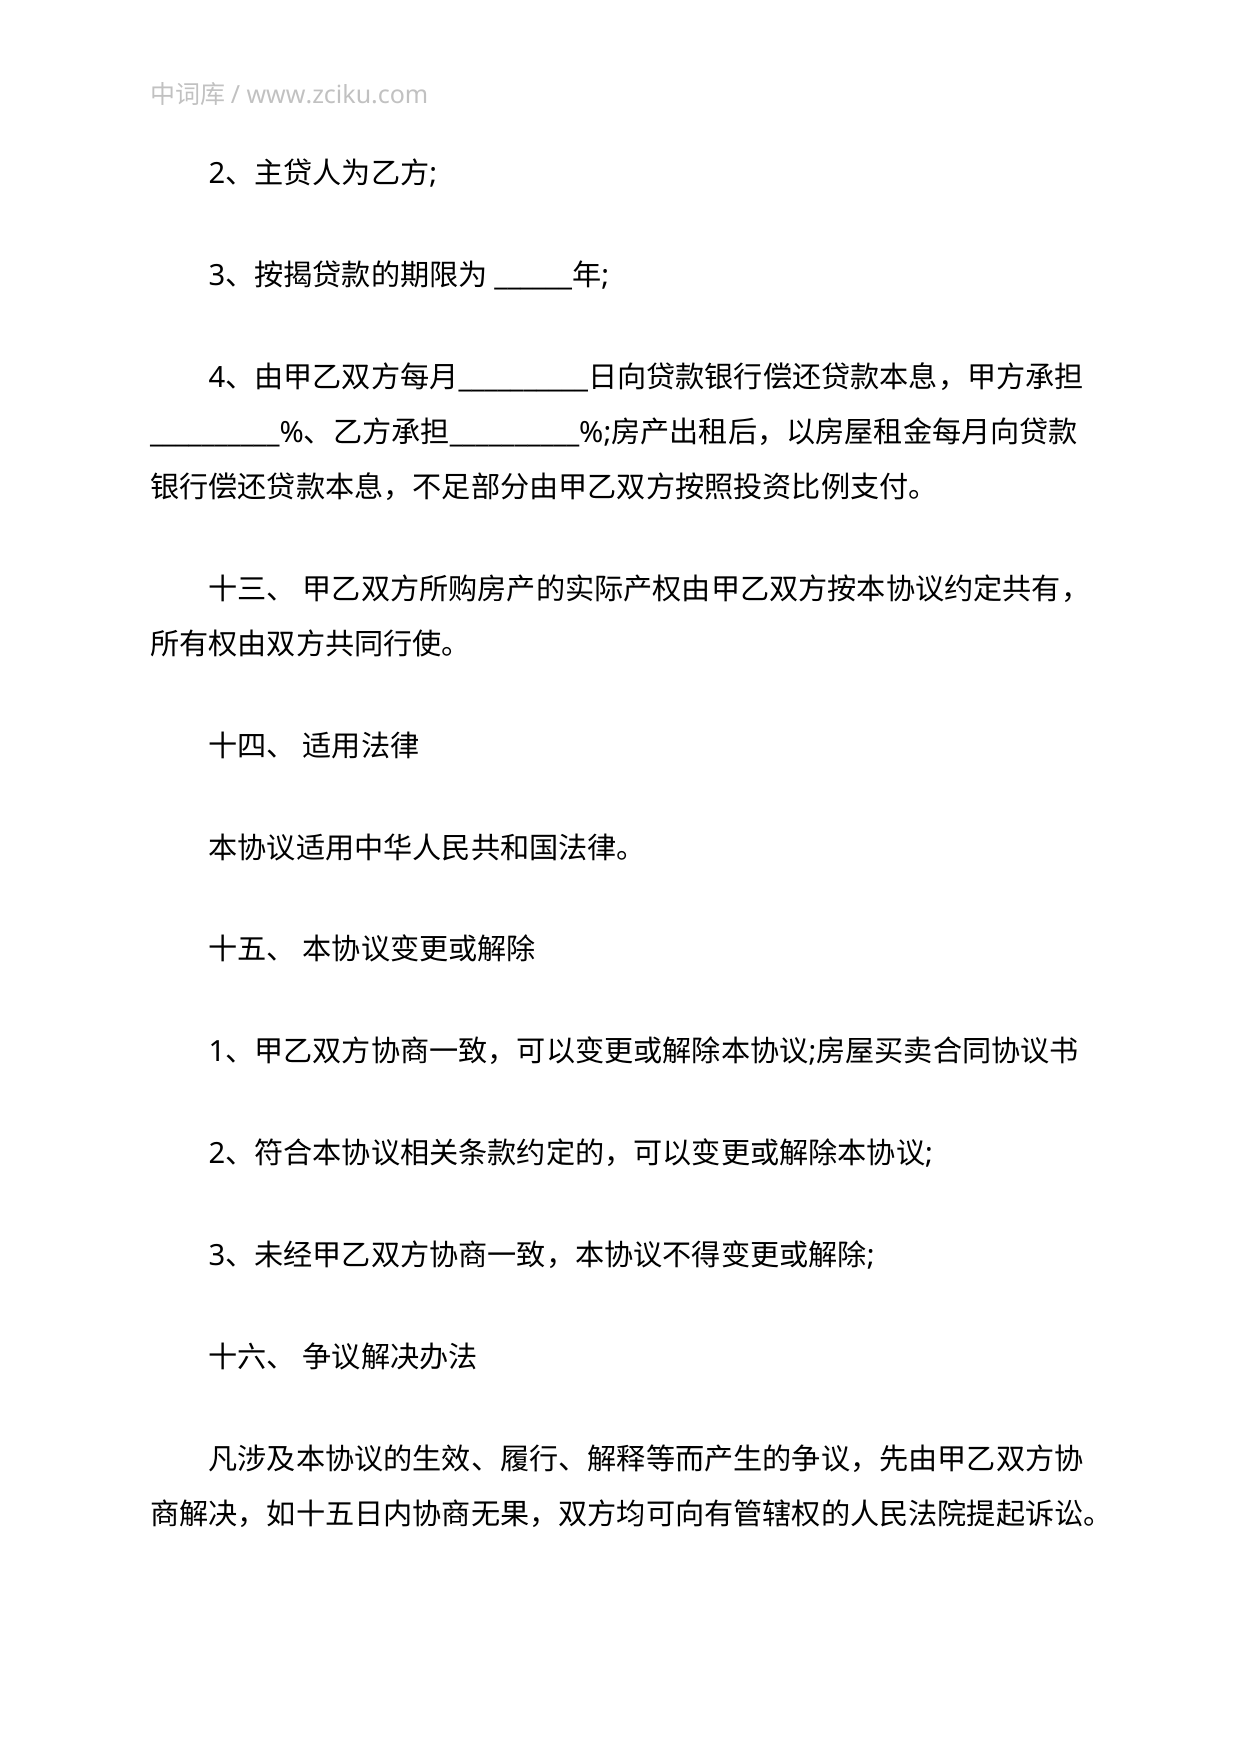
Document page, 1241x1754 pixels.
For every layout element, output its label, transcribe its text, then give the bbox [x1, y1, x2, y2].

text 4、由甲乙双方每月__________日向贷款银行偿还贷款本息，甲方承担__________%、乙方承担__________%;房产出租后，以房屋租金每月向贷款银行偿还贷款本息，不足部分由甲乙双方按照投资比例支付。 [150, 354, 1090, 506]
text 十三、 甲乙双方所购房产的实际产权由甲乙双方按本协议约定共有，所有权由双方共同行使。 [150, 566, 1090, 663]
text 十六、 争议解决办法 [150, 1334, 1090, 1376]
text 2、符合本协议相关条款约定的，可以变更或解除本协议; [150, 1130, 1090, 1172]
text 2、主贷人为乙方; [150, 150, 1090, 192]
text 十四、 适用法律 [150, 722, 1090, 765]
text 本协议适用中华人民共和国法律。 [150, 824, 1090, 866]
text 1、甲乙双方协商一致，可以变更或解除本协议;房屋买卖合同协议书 [150, 1028, 1090, 1070]
text 3、按揭贷款的期限为 ______年; [150, 252, 1090, 294]
text 十五、 本协议变更或解除 [150, 926, 1090, 968]
text 3、未经甲乙双方协商一致，本协议不得变更或解除; [150, 1232, 1090, 1274]
text 凡涉及本协议的生效、履行、解释等而产生的争议，先由甲乙双方协商解决，如十五日内协商无果，双方均可向有管辖权的人民法院提起诉讼。 [150, 1435, 1090, 1533]
